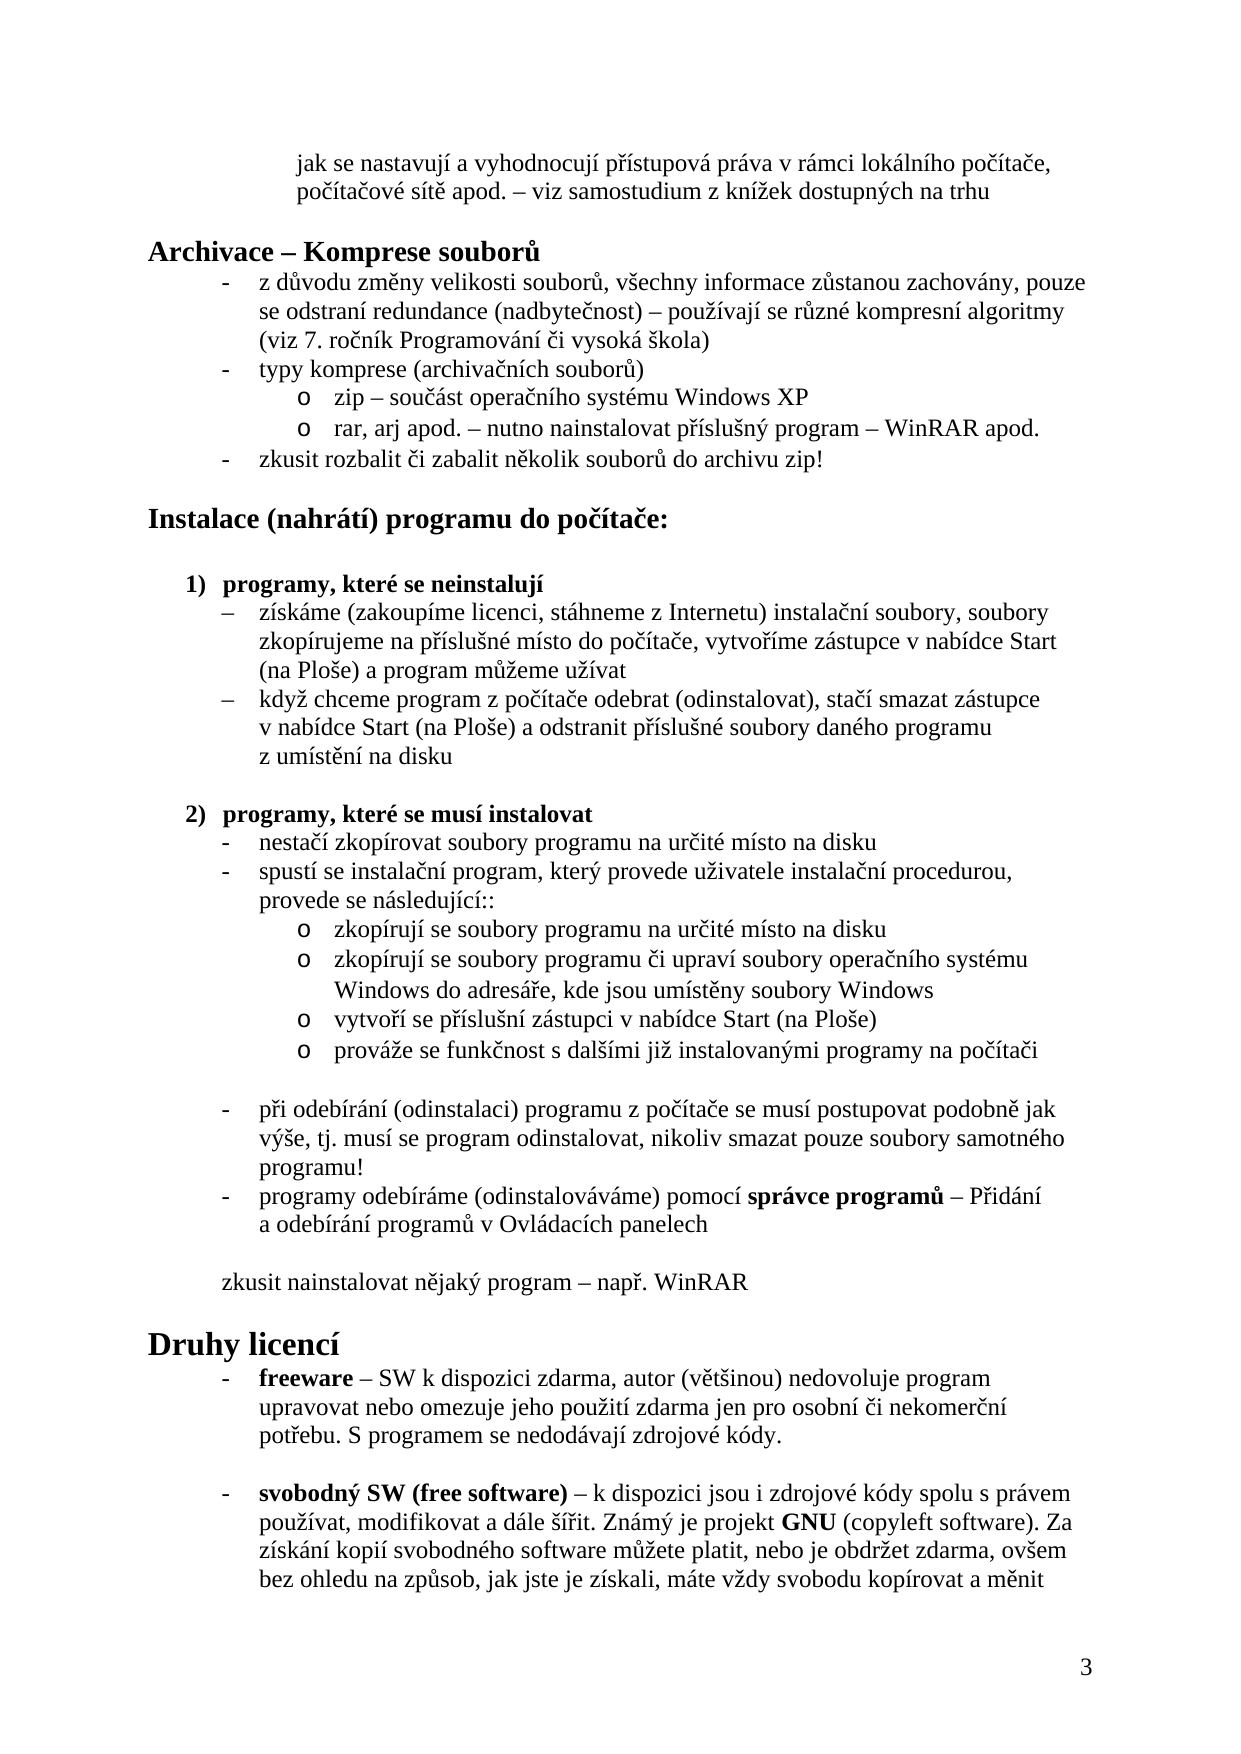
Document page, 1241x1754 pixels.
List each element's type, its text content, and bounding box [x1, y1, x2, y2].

list freeware – SW k dispozici zdarma, autor (většinou) nedovoluje program upravovat nebo omezuje jeho použití zdarma jen pro osobní či nekomerční potřebu. S programem se nedodávají zdrojové kódy. [221, 1363, 1093, 1449]
list typy komprese (archivačních souborů) [221, 354, 1093, 382]
list programy, které se musí instalovat [185, 799, 1093, 827]
text zkusit nainstalovat nějaký program – např. WinRAR [221, 1267, 1093, 1296]
list získáme (zakoupíme licenci, stáhneme z Internetu) instalační soubory, soubory zkopírujeme na příslušné místo do počítače, vytvoříme zástupce v nabídce Start (na Ploše) a program můžeme užívat [221, 597, 1093, 684]
list zkusit rozbalit či zabalit několik souborů do archivu zip! [221, 444, 1093, 473]
list zip – součást operačního systému Windows XP [296, 382, 1093, 413]
text Druhy licencí [148, 1324, 1093, 1363]
list při odebírání (odinstalaci) programu z počítače se musí postupovat podobně jak výše, tj. musí se program odinstalovat, nikoliv smazat pouze soubory samotného programu! [221, 1094, 1093, 1181]
text Archivace – Komprese souborů [148, 234, 1093, 267]
list programy, které se neinstalují [185, 569, 1093, 597]
text Instalace (nahrátí) programu do počítače: [148, 502, 1093, 535]
list nestačí zkopírovat soubory programu na určité místo na disku [221, 827, 1093, 856]
list spustí se instalační program, který provede uživatele instalační procedurou, provede se následující:: [221, 856, 1093, 914]
text jak se nastavují a vyhodnocují přístupová práva v rámci lokálního počítače, počítačové sítě apod. – viz samostudium z knížek dostupných na trhu [296, 148, 1093, 205]
list programy odebíráme (odinstalováváme) pomocí správce programů – Přidání a odebírání programů v Ovládacích panelech [221, 1181, 1093, 1238]
list když chceme program z počítače odebrat (odinstalovat), stačí smazat zástupce v nabídce Start (na Ploše) a odstranit příslušné soubory daného programu z umístění na disku [221, 684, 1093, 770]
list prováže se funkčnost s dalšími již instalovanými programy na počítači [296, 1035, 1093, 1066]
list zkopírují se soubory programu na určité místo na disku [296, 914, 1093, 944]
list z důvodu změny velikosti souborů, všechny informace zůstanou zachovány, pouze se odstraní redundance (nadbytečnost) – používají se různé kompresní algoritmy (viz 7. ročník Programování či vysoká škola) [221, 267, 1093, 354]
list rar, arj apod. – nutno nainstalovat příslušný program – WinRAR apod. [296, 413, 1093, 444]
list zkopírují se soubory programu či upraví soubory operačního systému Windows do adresáře, kde jsou umístěny soubory Windows [296, 944, 1093, 1004]
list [221, 1478, 1093, 1593]
list vytvoří se příslušní zástupci v nabídce Start (na Ploše) [296, 1004, 1093, 1035]
